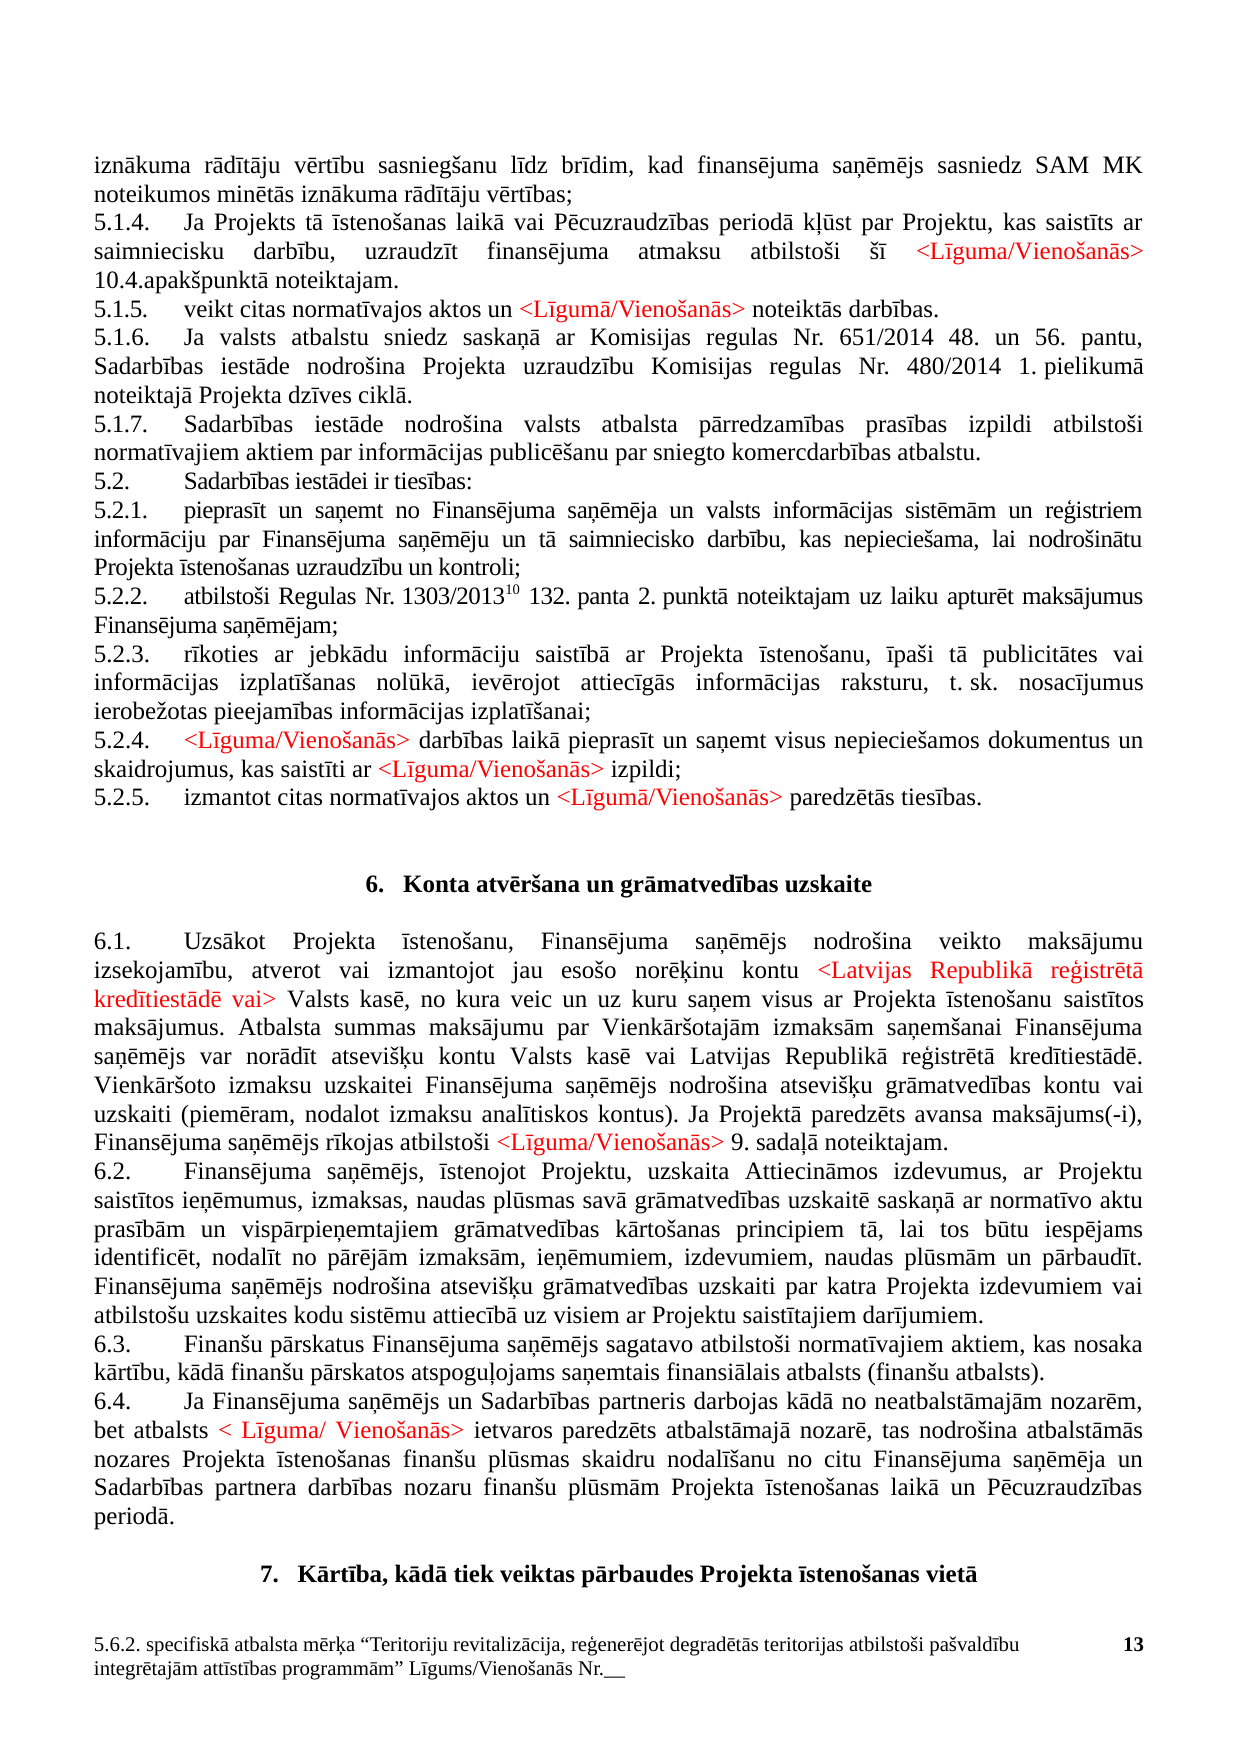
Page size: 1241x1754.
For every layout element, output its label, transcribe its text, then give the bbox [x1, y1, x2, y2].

list <Līguma/Vienošanās> darbības laikā pieprasīt un saņemt visus nepieciešamos dokumentus un skaidrojumus, kas saistīti ar <Līguma/Vienošanās> izpildi; [94, 725, 1144, 782]
list izmantot citas normatīvajos aktos un <Līgumā/Vienošanās> paredzētās tiesības. [94, 782, 1144, 811]
list rīkoties ar jebkādu informāciju saistībā ar Projekta īstenošanu, īpaši tā publicitātes vai informācijas izplatīšanas nolūkā, ievērojot attiecīgās informācijas raksturu, t. sk. nosacījumus ierobežotas pieejamības informācijas izplatīšanai; [94, 639, 1144, 725]
list Kārtība, kādā tiek veiktas pārbaudes Projekta īstenošanas vietā [94, 1559, 1144, 1587]
list Ja Finansējuma saņēmējs un Sadarbības partneris darbojas kādā no neatbalstāmajām nozarēm, bet atbalsts < Līguma/ Vienošanās> ietvaros paredzēts atbalstāmajā nozarē, tas nodrošina atbalstāmās nozares Projekta īstenošanas finanšu plūsmas skaidru nodalīšanu no citu Finansējuma saņēmēja un Sadarbības partnera darbības nozaru finanšu plūsmām Projekta īstenošanas laikā un Pēcuzraudzības periodā. [94, 1386, 1144, 1530]
list Ja valsts atbalstu sniedz saskaņā ar Komisijas regulas Nr. 651/2014 48. un 56. pantu, Sadarbības iestāde nodrošina Projekta uzraudzību Komisijas regulas Nr. 480/2014 1. pielikumā noteiktajā Projekta dzīves ciklā. [94, 322, 1144, 409]
list Uzsākot Projekta īstenošanu, Finansējuma saņēmējs nodrošina veikto maksājumu izsekojamību, atverot vai izmantojot jau esošo norēķinu kontu <Latvijas Republikā reģistrētā kredītiestādē vai> Valsts kasē, no kura veic un uz kuru saņem visus ar Projekta īstenošanu saistītos maksājumus. Atbalsta summas maksājumu par Vienkāršotajām izmaksām saņemšanai Finansējuma saņēmējs var norādīt atsevišķu kontu Valsts kasē vai Latvijas Republikā reģistrētā kredītiestādē. Vienkāršoto izmaksu uzskaitei Finansējuma saņēmējs nodrošina atsevišķu grāmatvedības kontu vai uzskaiti (piemēram, nodalot izmaksu analītiskos kontus). Ja Projektā paredzēts avansa maksājums(-i), Finansējuma saņēmējs rīkojas atbilstoši <Līguma/Vienošanās> 9. sadaļā noteiktajam. [94, 926, 1144, 1156]
list Konta atvēršana un grāmatvedības uzskaite [94, 869, 1144, 897]
list atbilstoši Regulas Nr. 1303/201310 132. panta 2. punktā noteiktajam uz laiku apturēt maksājumus Finansējuma saņēmējam; [94, 581, 1144, 639]
list Sadarbības iestādei ir tiesības: [94, 466, 1144, 495]
list veikt citas normatīvajos aktos un <Līgumā/Vienošanās> noteiktās darbības. [94, 294, 1144, 322]
list Finanšu pārskatus Finansējuma saņēmējs sagatavo atbilstoši normatīvajiem aktiem, kas nosaka kārtību, kādā finanšu pārskatos atspoguļojams saņemtais finansiālais atbalsts (finanšu atbalsts). [94, 1329, 1144, 1386]
list Ja Projekts tā īstenošanas laikā vai Pēcuzraudzības periodā kļūst par Projektu, kas saistīts ar saimniecisku darbību, uzraudzīt finansējuma atmaksu atbilstoši šī <Līguma/Vienošanās> 10.4.apakšpunktā noteiktajam. [94, 207, 1144, 294]
list Sadarbības iestāde nodrošina valsts atbalsta pārredzamības prasības izpildi atbilstoši normatīvajiem aktiem par informācijas publicēšanu par sniegto komercdarbības atbalstu. [94, 409, 1144, 466]
list pieprasīt un saņemt no Finansējuma saņēmēja un valsts informācijas sistēmām un reģistriem informāciju par Finansējuma saņēmēju un tā saimniecisko darbību, kas nepieciešama, lai nodrošinātu Projekta īstenošanas uzraudzību un kontroli; [94, 495, 1144, 581]
list Finansējuma saņēmējs, īstenojot Projektu, uzskaita Attiecināmos izdevumus, ar Projektu saistītos ieņēmumus, izmaksas, naudas plūsmas savā grāmatvedības uzskaitē saskaņā ar normatīvo aktu prasībām un vispārpieņemtajiem grāmatvedības kārtošanas principiem tā, lai tos būtu iespējams identificēt, nodalīt no pārējām izmaksām, ieņēmumiem, izdevumiem, naudas plūsmām un pārbaudīt. Finansējuma saņēmējs nodrošina atsevišķu grāmatvedības uzskaiti par katra Projekta izdevumiem vai atbilstošu uzskaites kodu sistēmu attiecībā uz visiem ar Projektu saistītajiem darījumiem. [94, 1156, 1144, 1329]
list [94, 150, 1144, 207]
